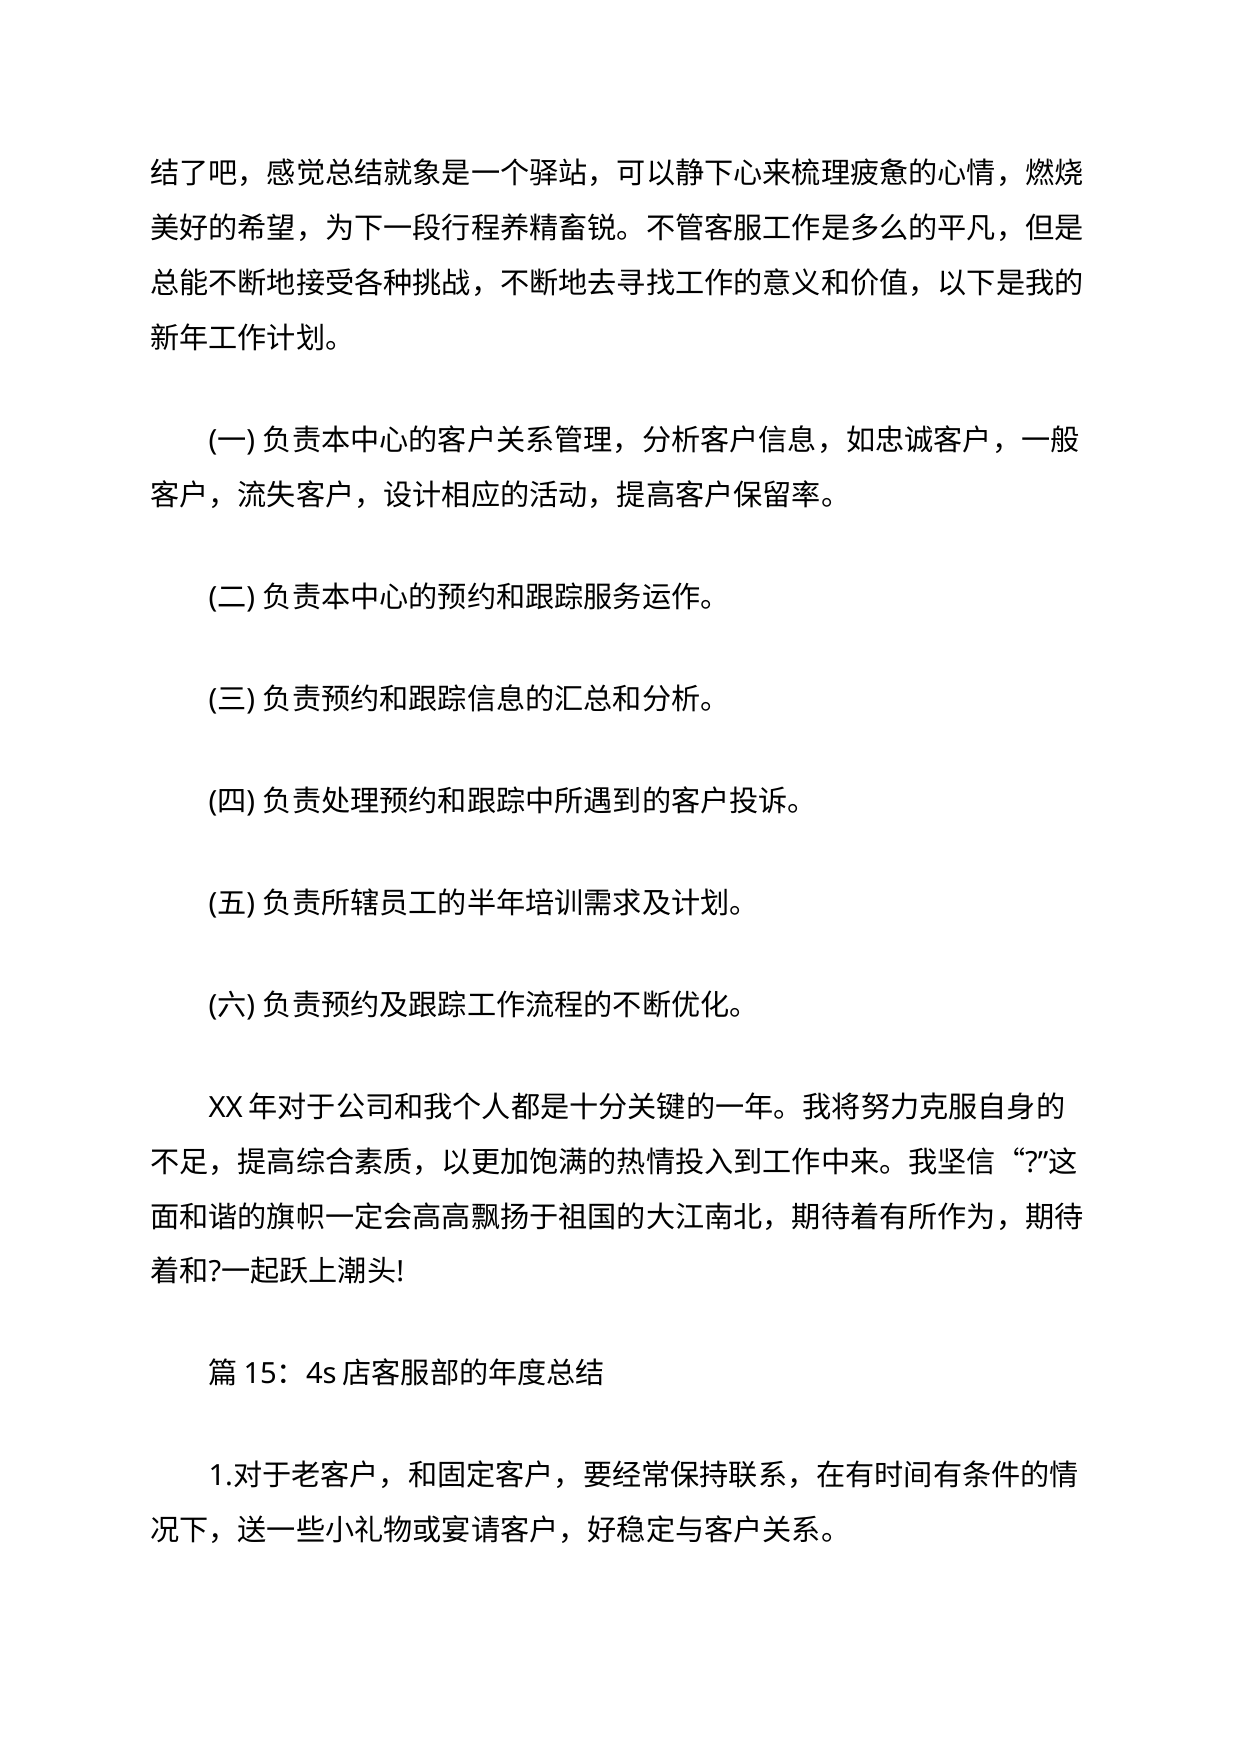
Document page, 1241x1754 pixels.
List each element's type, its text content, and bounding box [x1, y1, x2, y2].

text XX年对于公司和我个人都是十分关键的一年。我将努力克服自身的不足，提高综合素质，以更加饱满的热情投入到工作中来。我坚信“?”这面和谐的旗帜一定会高高飘扬于祖国的大江南北，期待着有所作为，期待着和?一起跃上潮头! [150, 1083, 1090, 1290]
text (三) 负责预约和跟踪信息的汇总和分析。 [150, 675, 1090, 718]
text (四) 负责处理预约和跟踪中所遇到的客户投诉。 [150, 777, 1090, 819]
text (六) 负责预约及跟踪工作流程的不断优化。 [150, 981, 1090, 1023]
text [150, 150, 1090, 357]
text 篇15：4s店客服部的年度总结 [150, 1350, 1090, 1392]
text (二) 负责本中心的预约和跟踪服务运作。 [150, 573, 1090, 616]
text (五) 负责所辖员工的半年培训需求及计划。 [150, 879, 1090, 922]
text 1.对于老客户，和固定客户，要经常保持联系，在有时间有条件的情况下，送一些小礼物或宴请客户，好稳定与客户关系。 [150, 1452, 1090, 1549]
text (一) 负责本中心的客户关系管理，分析客户信息，如忠诚客户，一般客户，流失客户，设计相应的活动，提高客户保留率。 [150, 416, 1090, 514]
